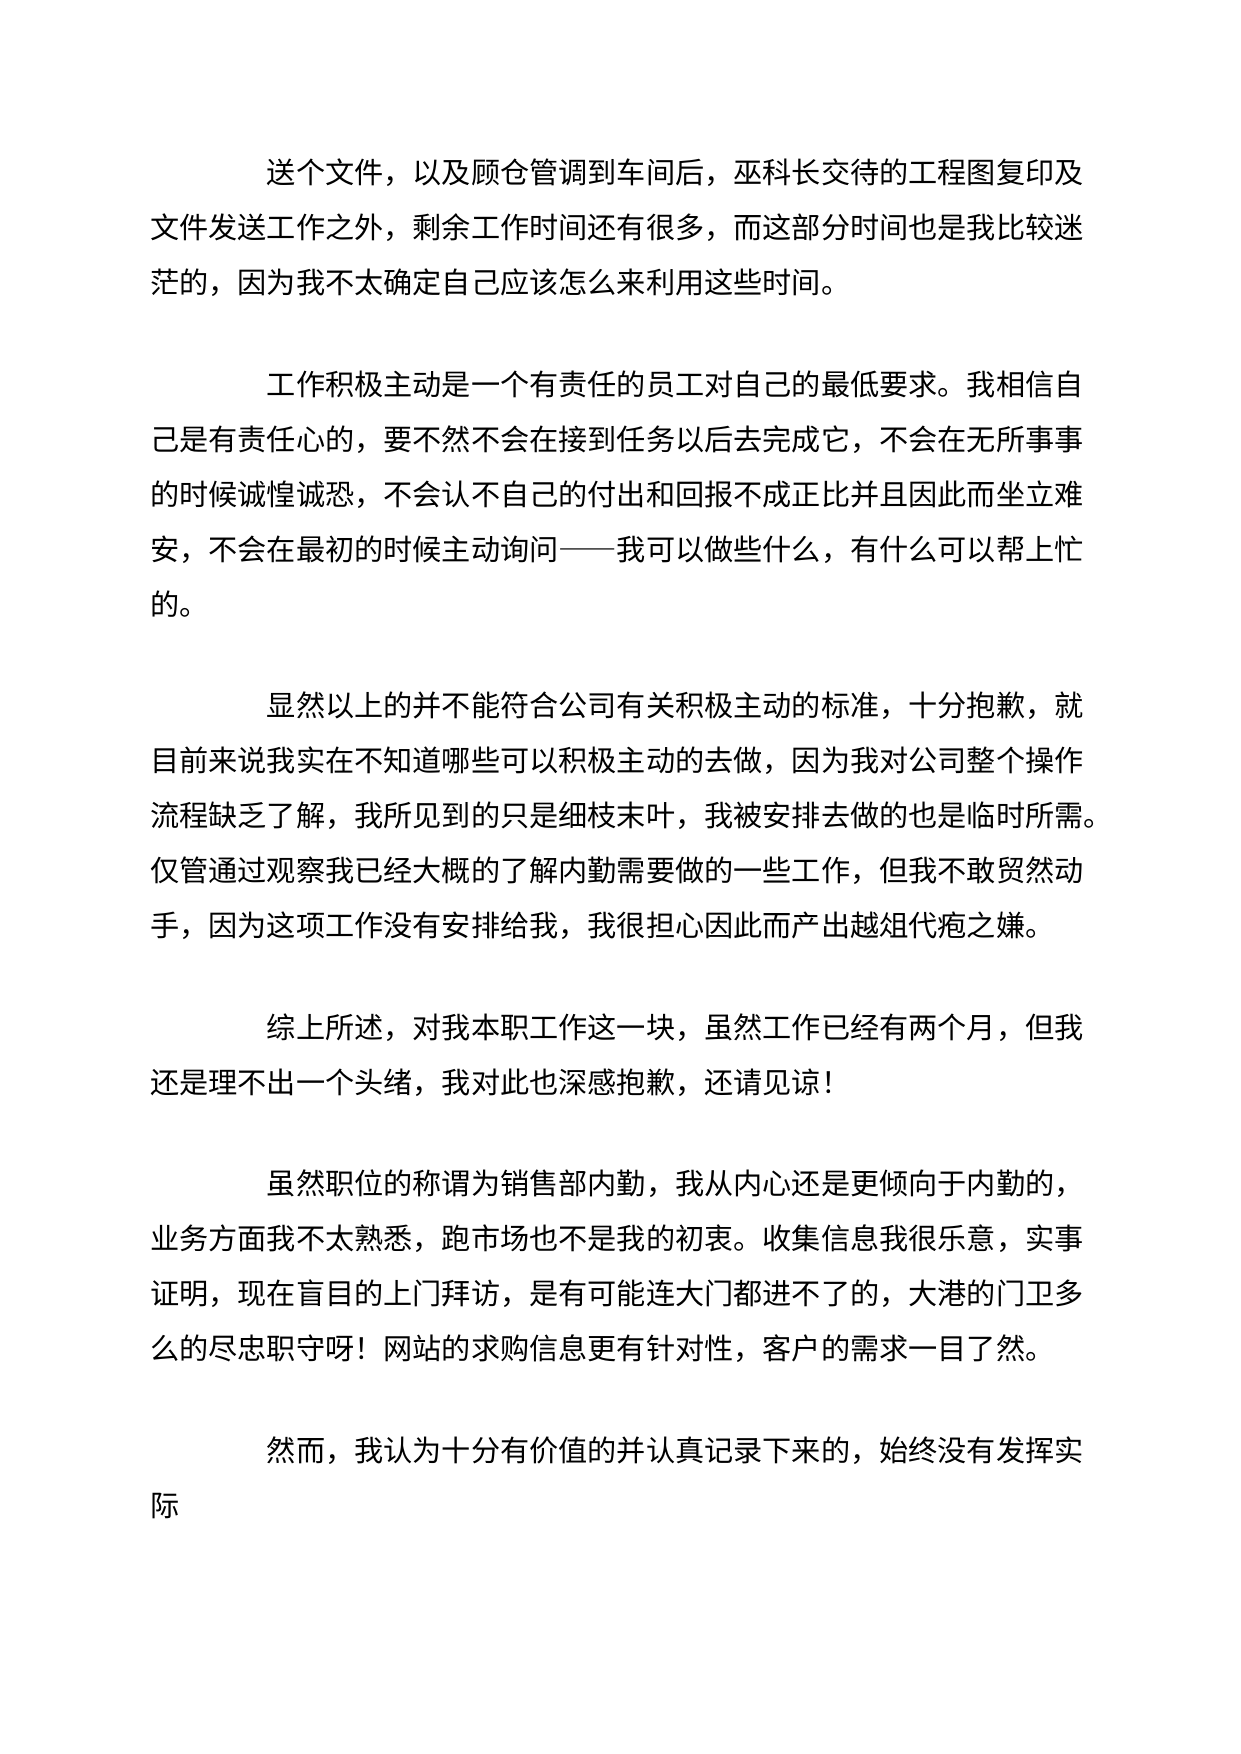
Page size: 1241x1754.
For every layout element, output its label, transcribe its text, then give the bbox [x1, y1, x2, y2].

text 工作积极主动是一个有责任的员工对自己的最低要求。我相信自己是有责任心的，要不然不会在接到任务以后去完成它，不会在无所事事的时候诚惶诚恐，不会认不自己的付出和回报不成正比并且因此而坐立难安，不会在最初的时候主动询问——我可以做些什么，有什么可以帮上忙的。 [150, 362, 1090, 623]
text 显然以上的并不能符合公司有关积极主动的标准，十分抱歉，就目前来说我实在不知道哪些可以积极主动的去做，因为我对公司整个操作流程缺乏了解，我所见到的只是细枝末叶，我被安排去做的也是临时所需。仅管通过观察我已经大概的了解内勤需要做的一些工作，但我不敢贸然动手，因为这项工作没有安排给我，我很担心因此而产出越俎代疱之嫌。 [150, 683, 1090, 945]
text 送个文件，以及顾仓管调到车间后，巫科长交待的工程图复印及文件发送工作之外，剩余工作时间还有很多，而这部分时间也是我比较迷茫的，因为我不太确定自己应该怎么来利用这些时间。 [150, 150, 1090, 302]
text 综上所述，对我本职工作这一块，虽然工作已经有两个月，但我还是理不出一个头绪，我对此也深感抱歉，还请见谅！ [150, 1004, 1090, 1101]
text 虽然职位的称谓为销售部内勤，我从内心还是更倾向于内勤的，业务方面我不太熟悉，跑市场也不是我的初衷。收集信息我很乐意，实事证明，现在盲目的上门拜访，是有可能连大门都进不了的，大港的门卫多么的尽忠职守呀！网站的求购信息更有针对性，客户的需求一目了然。 [150, 1161, 1090, 1368]
text 然而，我认为十分有价值的并认真记录下来的，始终没有发挥实际 [150, 1427, 1090, 1524]
